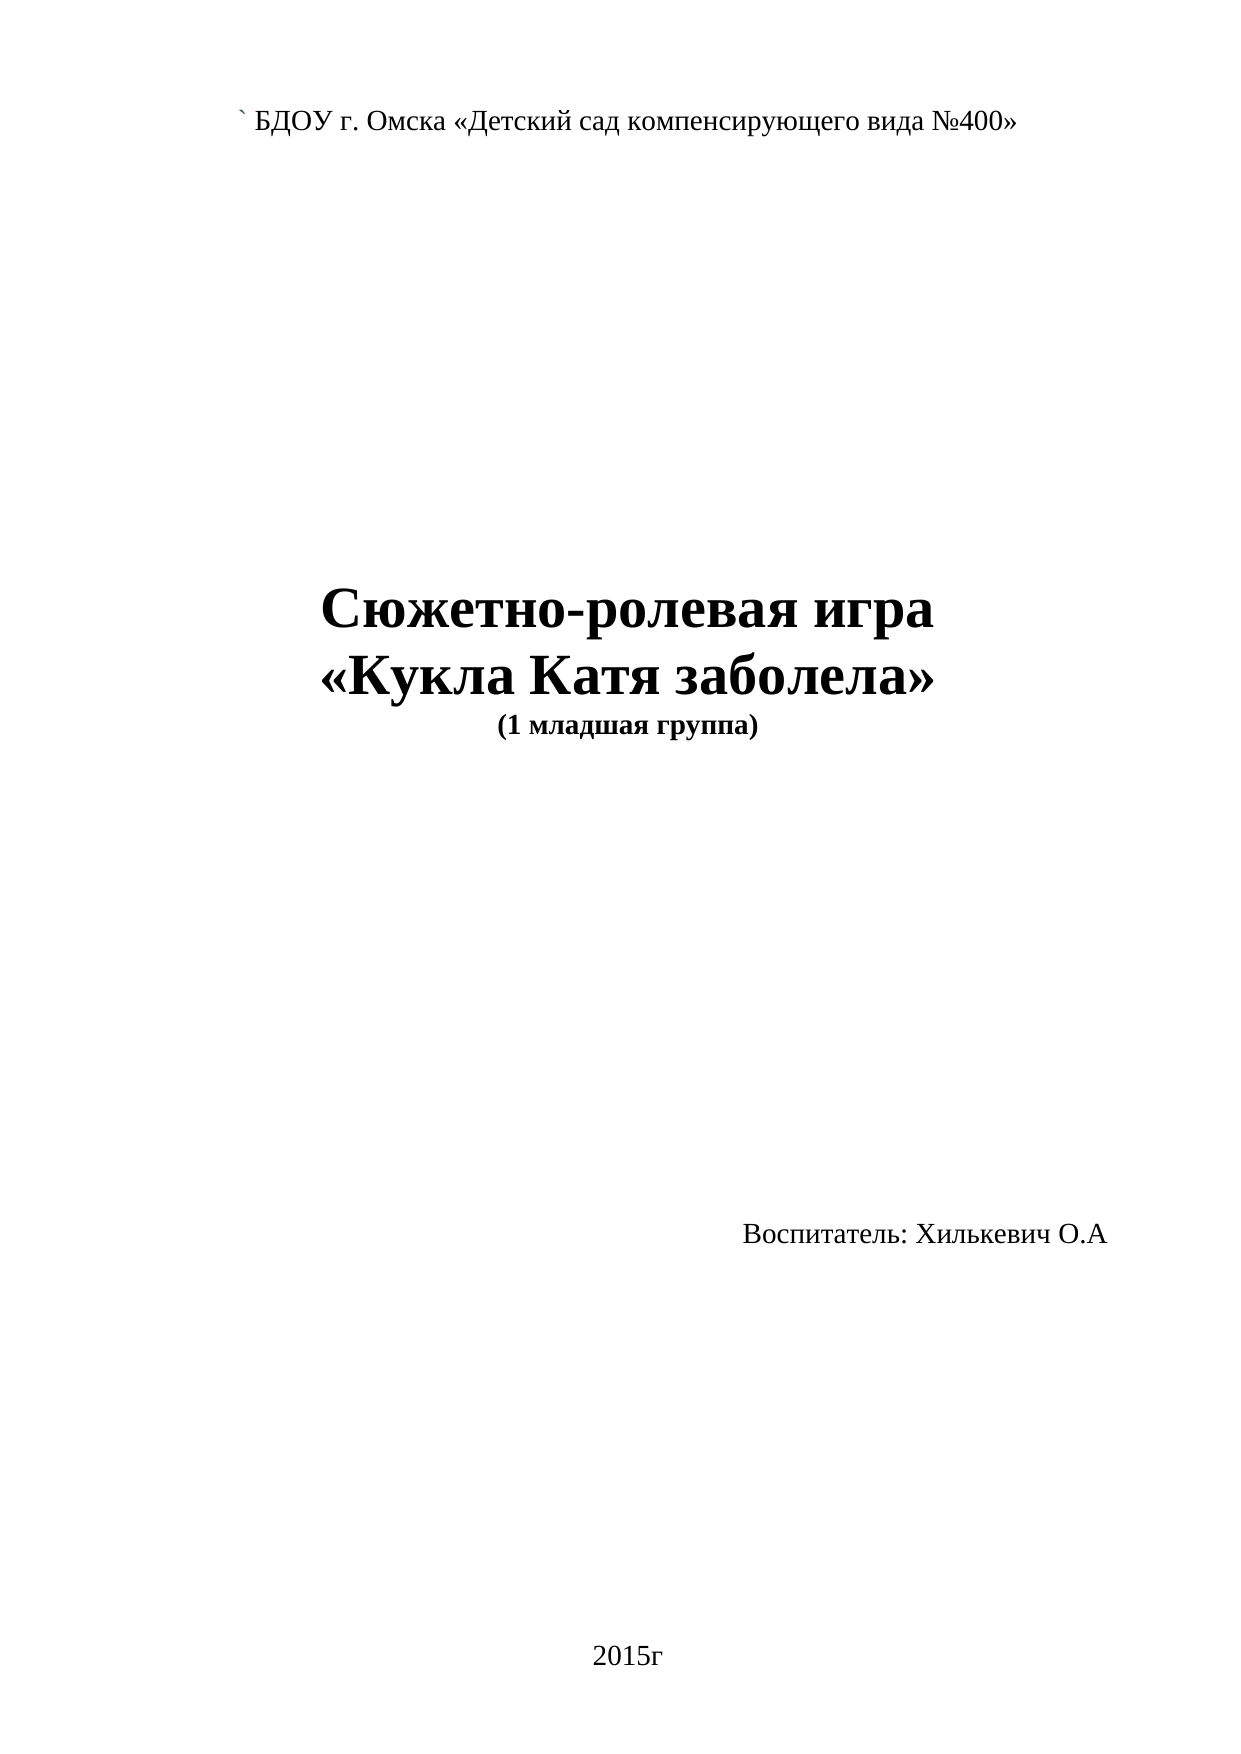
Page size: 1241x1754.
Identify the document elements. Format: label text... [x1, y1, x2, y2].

text Воспитатель: Хилькевич О.А [148, 1216, 1107, 1249]
text 2015г [148, 1638, 1107, 1672]
text Сюжетно-ролевая игра [148, 573, 1107, 640]
text (1 младшая группа) [148, 707, 1107, 741]
text «Кукла Катя заболела» [148, 640, 1107, 707]
text ` БДОУ г. Омска «Детский сад компенсирующего вида №400» [148, 103, 1107, 137]
